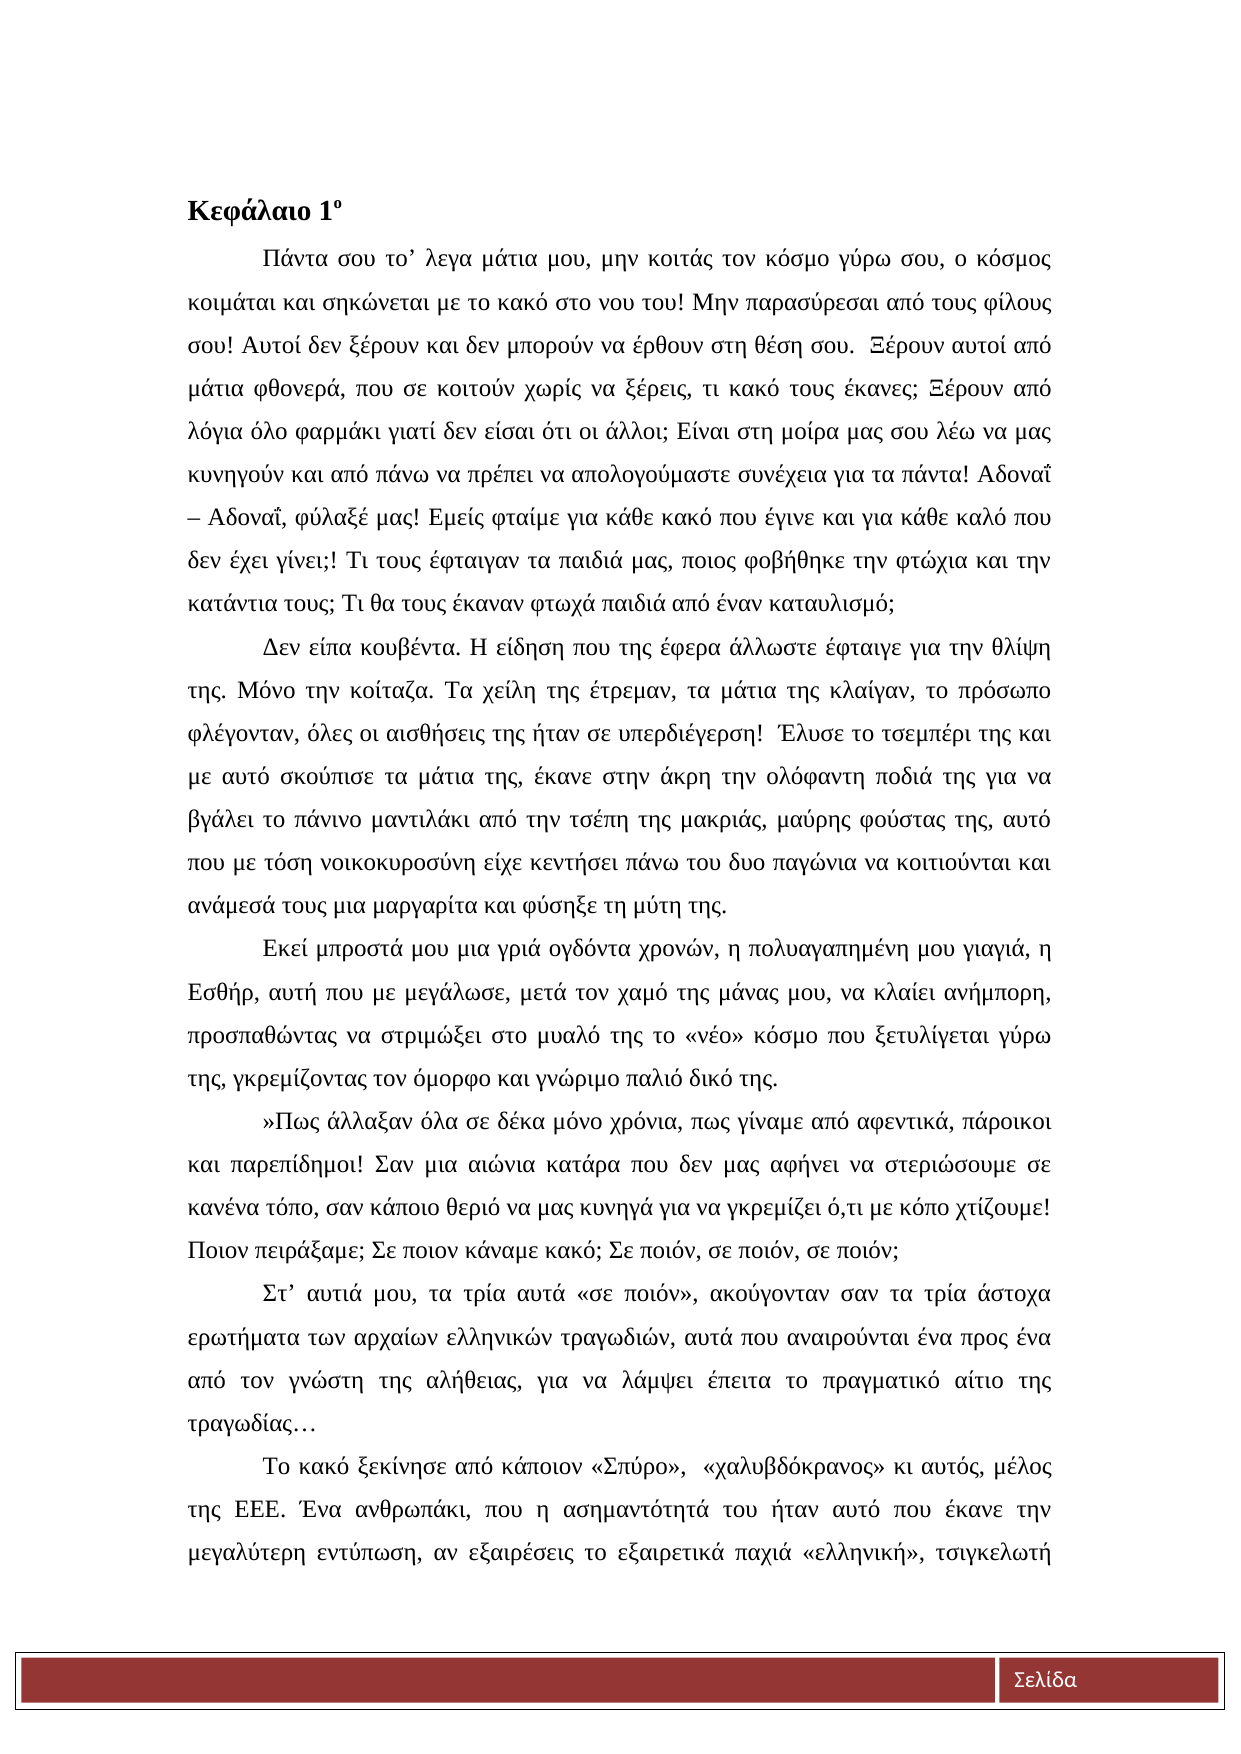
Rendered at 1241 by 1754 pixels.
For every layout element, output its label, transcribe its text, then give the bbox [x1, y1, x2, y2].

text Στ’ αυτιά μου, τα τρία αυτά «σε ποιόν», ακούγονταν σαν τα τρία άστοχα ερωτήματα των αρχαίων ελληνικών τραγωδιών, αυτά που αναιρούνται ένα προς ένα από τον γνώστη της αλήθειας, για να λάμψει έπειτα το πραγματικό αίτιο της τραγωδίας… [187, 1278, 1053, 1437]
text Δεν είπα κουβέντα. Η είδηση που της έφερα άλλωστε έφταιγε για την θλίψη της. Μόνο την κοίταζα. Τα χείλη της έτρεμαν, τα μάτια της κλαίγαν, το πρόσωπο φλέγονταν, όλες οι αισθήσεις της ήταν σε υπερδιέγερση! Έλυσε το τσεμπέρι της και με αυτό σκούπισε τα μάτια της, έκανε στην άκρη την ολόφαντη ποδιά της για να βγάλει το πάνινο μαντιλάκι από την τσέπη της μακριάς, μαύρης φούστας της, αυτό που με τόση νοικοκυροσύνη είχε κεντήσει πάνω του δυο παγώνια να κοιτιούνται και ανάμεσά τους μια μαργαρίτα και φύσηξε τη μύτη της. [187, 632, 1053, 919]
text »Πως άλλαξαν όλα σε δέκα μόνο χρόνια, πως γίναμε από αφεντικά, πάροικοι και παρεπίδημοι! Σαν μια αιώνια κατάρα που δεν μας αφήνει να στεριώσουμε σε κανένα τόπο, σαν κάποιο θεριό να μας κυνηγά για να γκρεμίζει ό,τι με κόπο χτίζουμε! Ποιον πειράξαμε; Σε ποιον κάναμε κακό; Σε ποιόν, σε ποιόν, σε ποιόν; [187, 1106, 1053, 1264]
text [187, 1451, 1053, 1566]
text Πάντα σου το’ λεγα μάτια μου, μην κοιτάς τον κόσμο γύρω σου, ο κόσμος κοιμάται και σηκώνεται με το κακό στο νου του! Μην παρασύρεσαι από τους φίλους σου! Αυτοί δεν ξέρουν και δεν μπορούν να έρθουν στη θέση σου. Ξέρουν αυτοί από μάτια φθονερά, που σε κοιτούν χωρίς να ξέρεις, τι κακό τους έκανες; Ξέρουν από λόγια όλο φαρμάκι γιατί δεν είσαι ότι οι άλλοι; Είναι στη μοίρα μας σου λέω να μας κυνηγούν και από πάνω να πρέπει να απολογούμαστε συνέχεια για τα πάντα! Αδοναΐ – Αδοναΐ, φύλαξέ μας! Εμείς φταίμε για κάθε κακό που έγινε και για κάθε καλό που δεν έχει γίνει;! Τι τους έφταιγαν τα παιδιά μας, ποιος φοβήθηκε την φτώχια και την κατάντια τους; Τι θα τους έκαναν φτωχά παιδιά από έναν καταυλισμό; [187, 243, 1053, 617]
text Κεφάλαιο 1ο [187, 193, 1053, 227]
text Εκεί μπροστά μου μια γριά ογδόντα χρονών, η πολυαγαπημένη μου γιαγιά, η Εσθήρ, αυτή που με μεγάλωσε, μετά τον χαμό της μάνας μου, να κλαίει ανήμπορη, προσπαθώντας να στριμώξει στο μυαλό της το «νέο» κόσμο που ξετυλίγεται γύρω της, γκρεμίζοντας τον όμορφο και γνώριμο παλιό δικό της. [187, 933, 1053, 1092]
